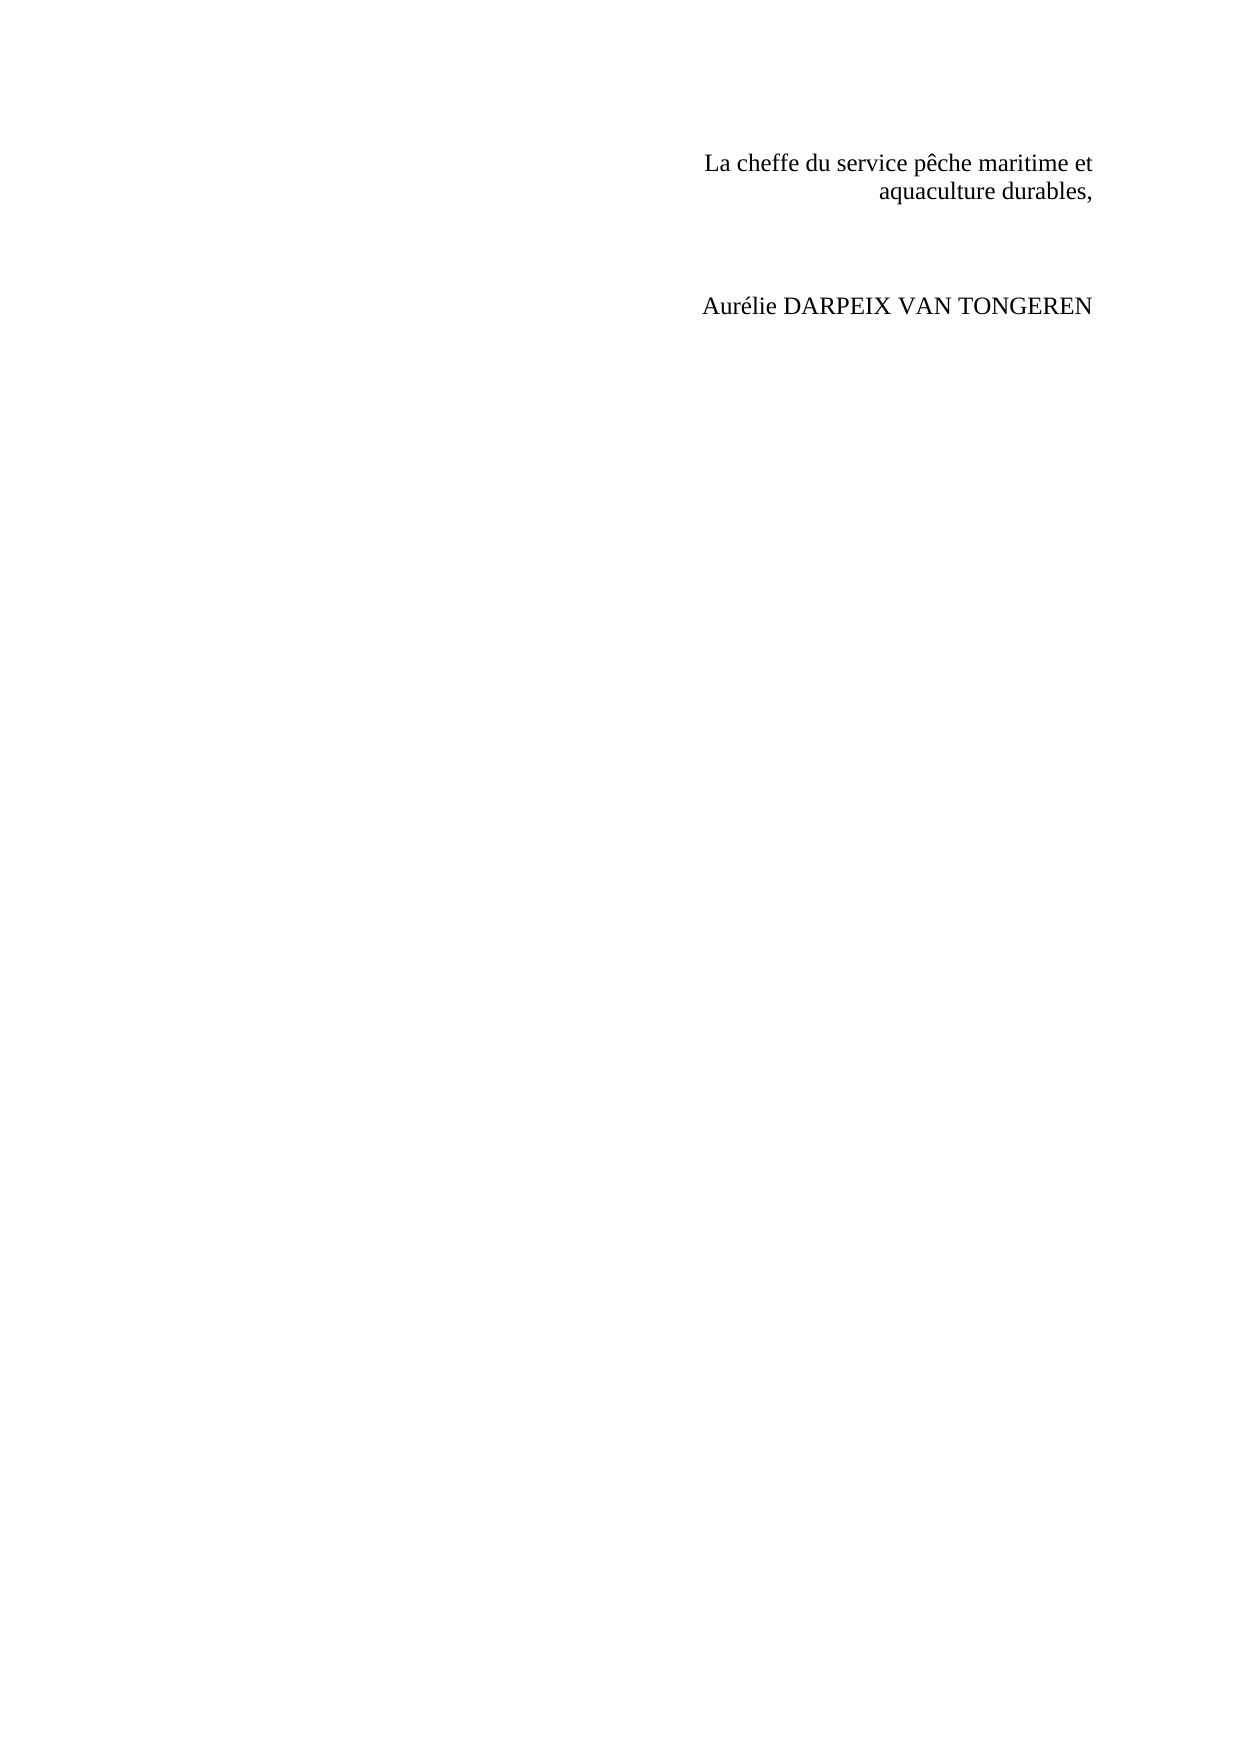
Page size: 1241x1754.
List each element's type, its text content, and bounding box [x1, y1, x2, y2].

text Aurélie DARPEIX VAN TONGEREN [148, 291, 1093, 320]
text La cheffe du service pêche maritime et aquaculture durables, [620, 148, 1093, 205]
